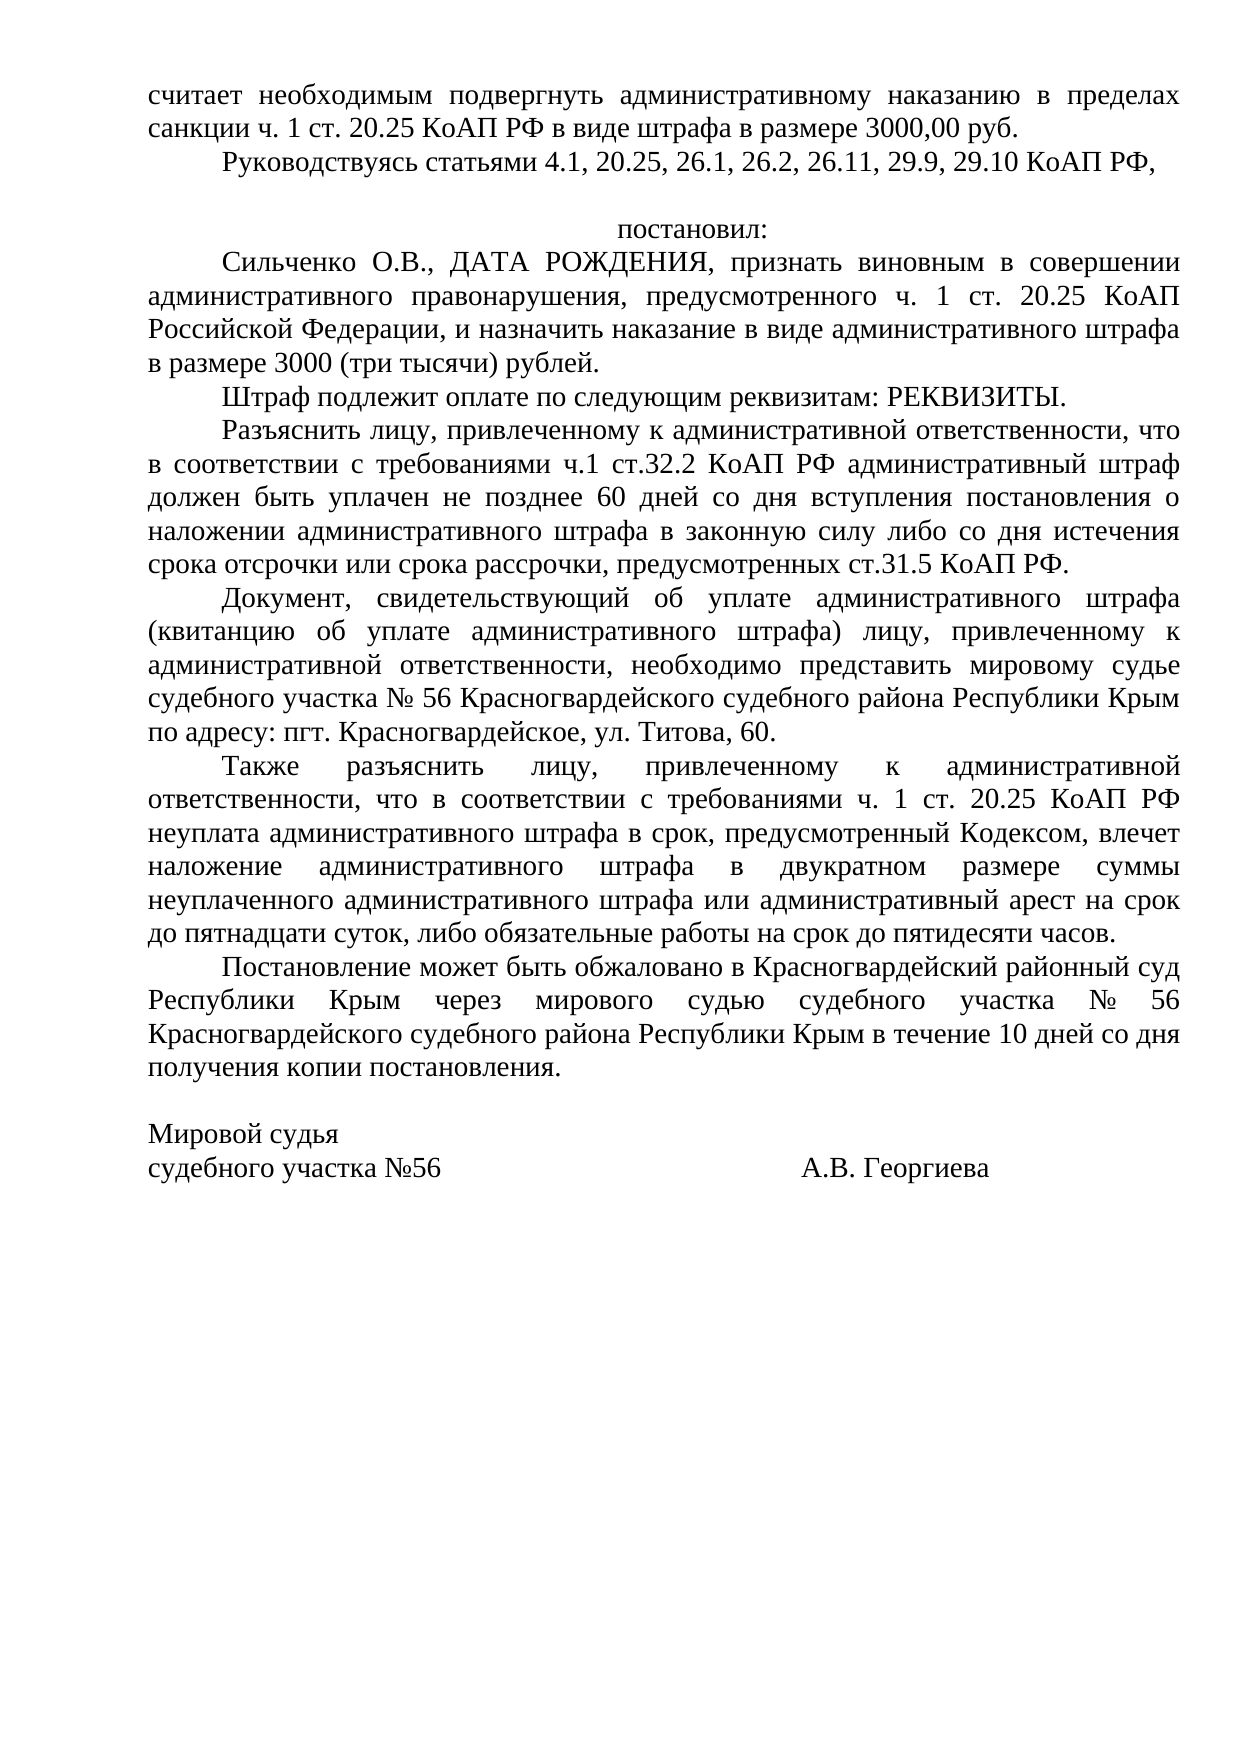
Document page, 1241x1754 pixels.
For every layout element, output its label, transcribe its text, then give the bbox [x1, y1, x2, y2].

text Разъяснить лицу, привлеченному к административной ответственности, что в соответствии с требованиями ч.1 ст.32.2 КоАП РФ административный штраф должен быть уплачен не позднее 60 дней со дня вступления постановления о наложении административного штрафа в законную силу либо со дня истечения срока отсрочки или срока рассрочки, предусмотренных ст.31.5 КоАП РФ. [148, 412, 1181, 580]
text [148, 77, 1181, 144]
text Мировой судья [148, 1117, 1181, 1150]
text постановил: [148, 211, 1181, 244]
text Также разъяснить лицу, привлеченному к административной ответственности, что в соответствии с требованиями ч. 1 ст. 20.25 КоАП РФ неуплата административного штрафа в срок, предусмотренный Кодексом, влечет наложение административного штрафа в двукратном размере суммы неуплаченного административного штрафа или административный арест на срок до пятнадцати суток, либо обязательные работы на срок до пятидесяти часов. [148, 748, 1181, 949]
text Постановление может быть обжаловано в Красногвардейский районный суд Республики Крым через мирового судью судебного участка № 56 Красногвардейского судебного района Республики Крым в течение 10 дней со дня получения копии постановления. [148, 949, 1181, 1083]
text Руководствуясь статьями 4.1, 20.25, 26.1, 26.2, 26.11, 29.9, 29.10 КоАП РФ, [148, 144, 1181, 177]
text судебного участка №56 А.В. Георгиева [148, 1150, 1181, 1184]
text Сильченко О.В., ДАТА РОЖДЕНИЯ, признать виновным в совершении административного правонарушения, предусмотренного ч. 1 ст. 20.25 КоАП Российской Федерации, и назначить наказание в виде административного штрафа в размере 3000 (три тысячи) рублей. [148, 244, 1181, 379]
text Документ, свидетельствующий об уплате административного штрафа (квитанцию об уплате административного штрафа) лицу, привлеченному к административной ответственности, необходимо представить мировому судье судебного участка № 56 Красногвардейского судебного района Республики Крым по адресу: пгт. Красногвардейское, ул. Титова, 60. [148, 580, 1181, 748]
text Штраф подлежит оплате по следующим реквизитам: РЕКВИЗИТЫ. [148, 379, 1181, 412]
